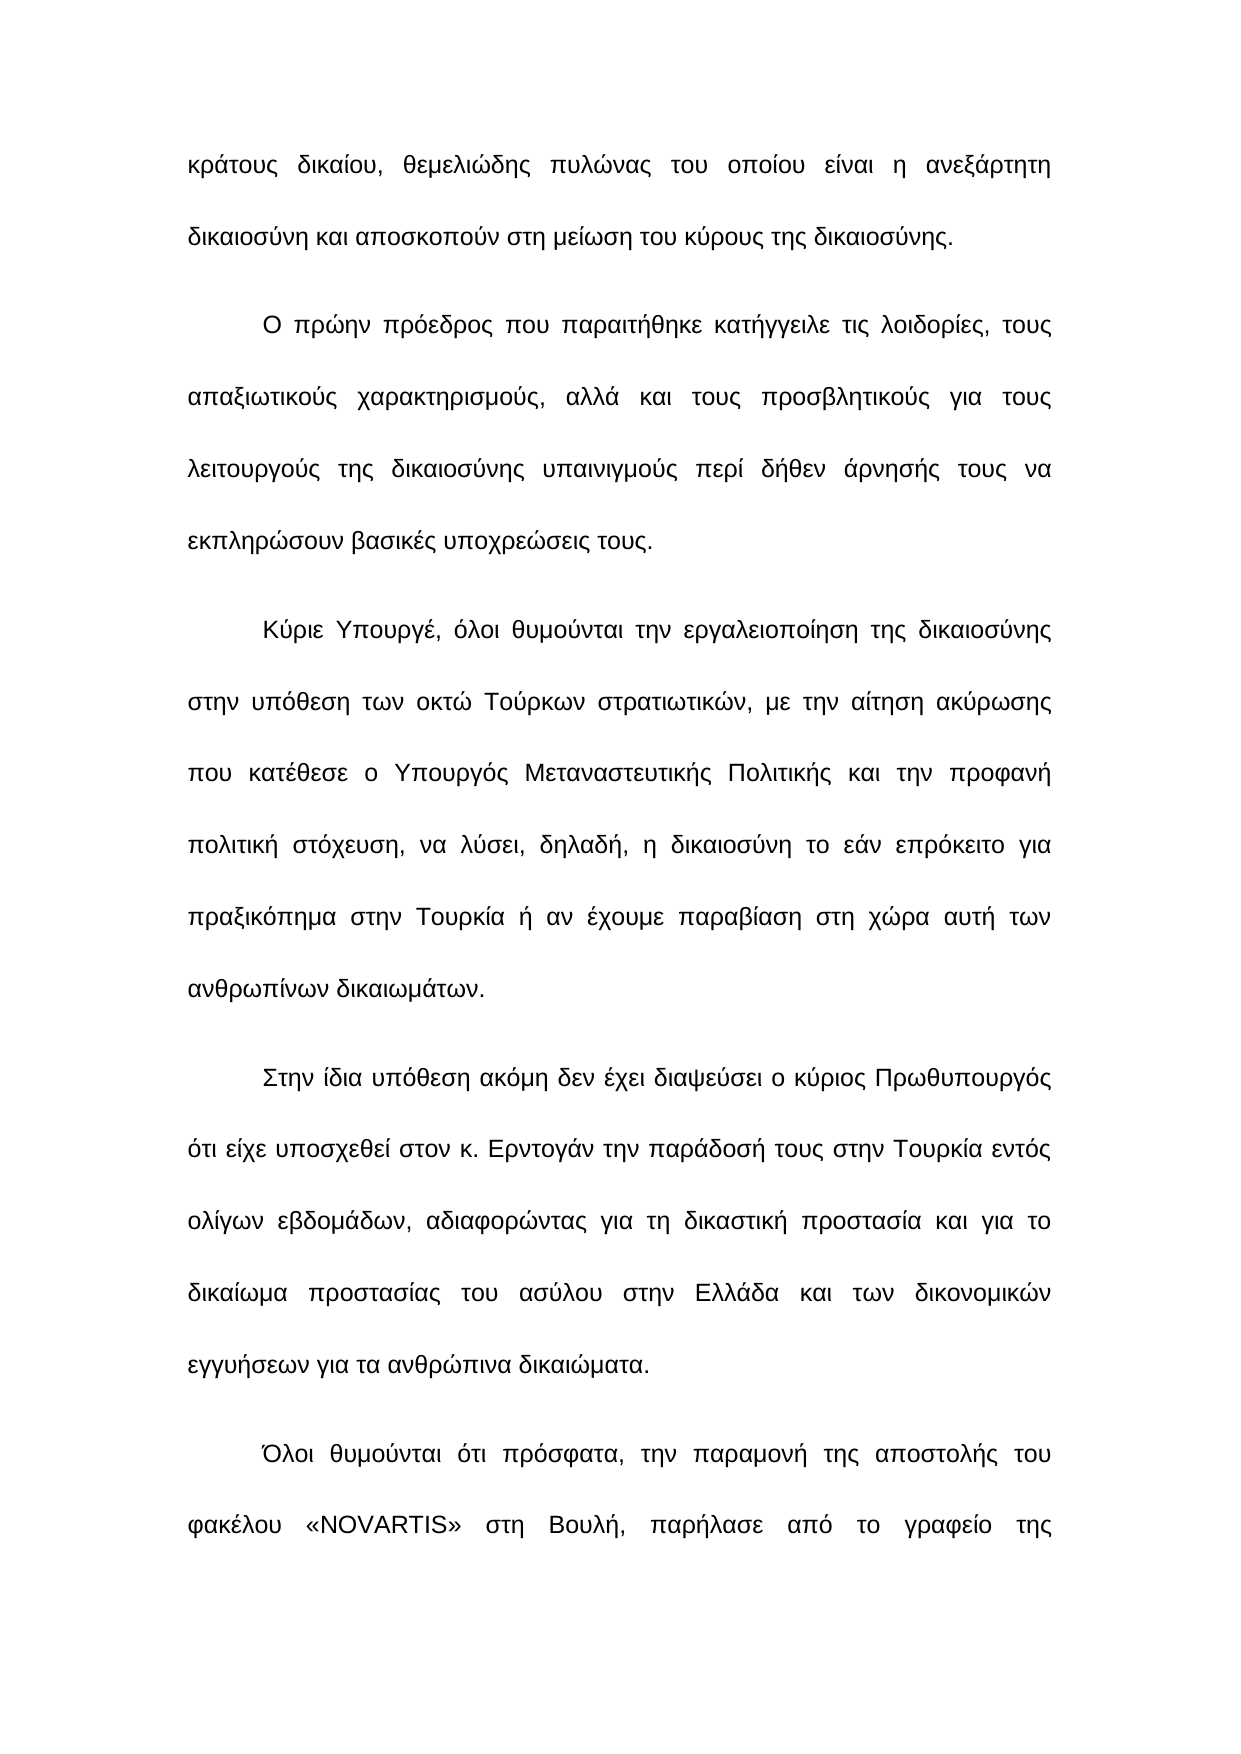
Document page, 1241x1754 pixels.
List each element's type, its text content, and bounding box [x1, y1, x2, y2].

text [187, 1438, 1053, 1539]
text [187, 150, 1053, 251]
text Στην ίδια υπόθεση ακόμη δεν έχει διαψεύσει ο κύριος Πρωθυπουργός ότι είχε υποσχεθεί στον κ. Ερντογάν την παράδοσή τους στην Τουρκία εντός ολίγων εβδομάδων, αδιαφορώντας για τη δικαστική προστασία και για το δικαίωμα προστασίας του ασύλου στην Ελλάδα και των δικονομικών εγγυήσεων για τα ανθρώπινα δικαιώματα. [187, 1062, 1053, 1379]
text Ο πρώην πρόεδρος που παραιτήθηκε κατήγγειλε τις λοιδορίες, τους απαξιωτικούς χαρακτηρισμούς, αλλά και τους προσβλητικούς για τους λειτουργούς της δικαιοσύνης υπαινιγμούς περί δήθεν άρνησής τους να εκπληρώσουν βασικές υποχρεώσεις τους. [187, 310, 1053, 555]
text Κύριε Υπουργέ, όλοι θυμούνται την εργαλειοποίηση της δικαιοσύνης στην υπόθεση των οκτώ Τούρκων στρατιωτικών, με την αίτηση ακύρωσης που κατέθεσε ο Υπουργός Μεταναστευτικής Πολιτικής και την προφανή πολιτική στόχευση, να λύσει, δηλαδή, η δικαιοσύνη το εάν επρόκειτο για πραξικόπημα στην Τουρκία ή αν έχουμε παραβίαση στη χώρα αυτή των ανθρωπίνων δικαιωμάτων. [187, 614, 1053, 1003]
